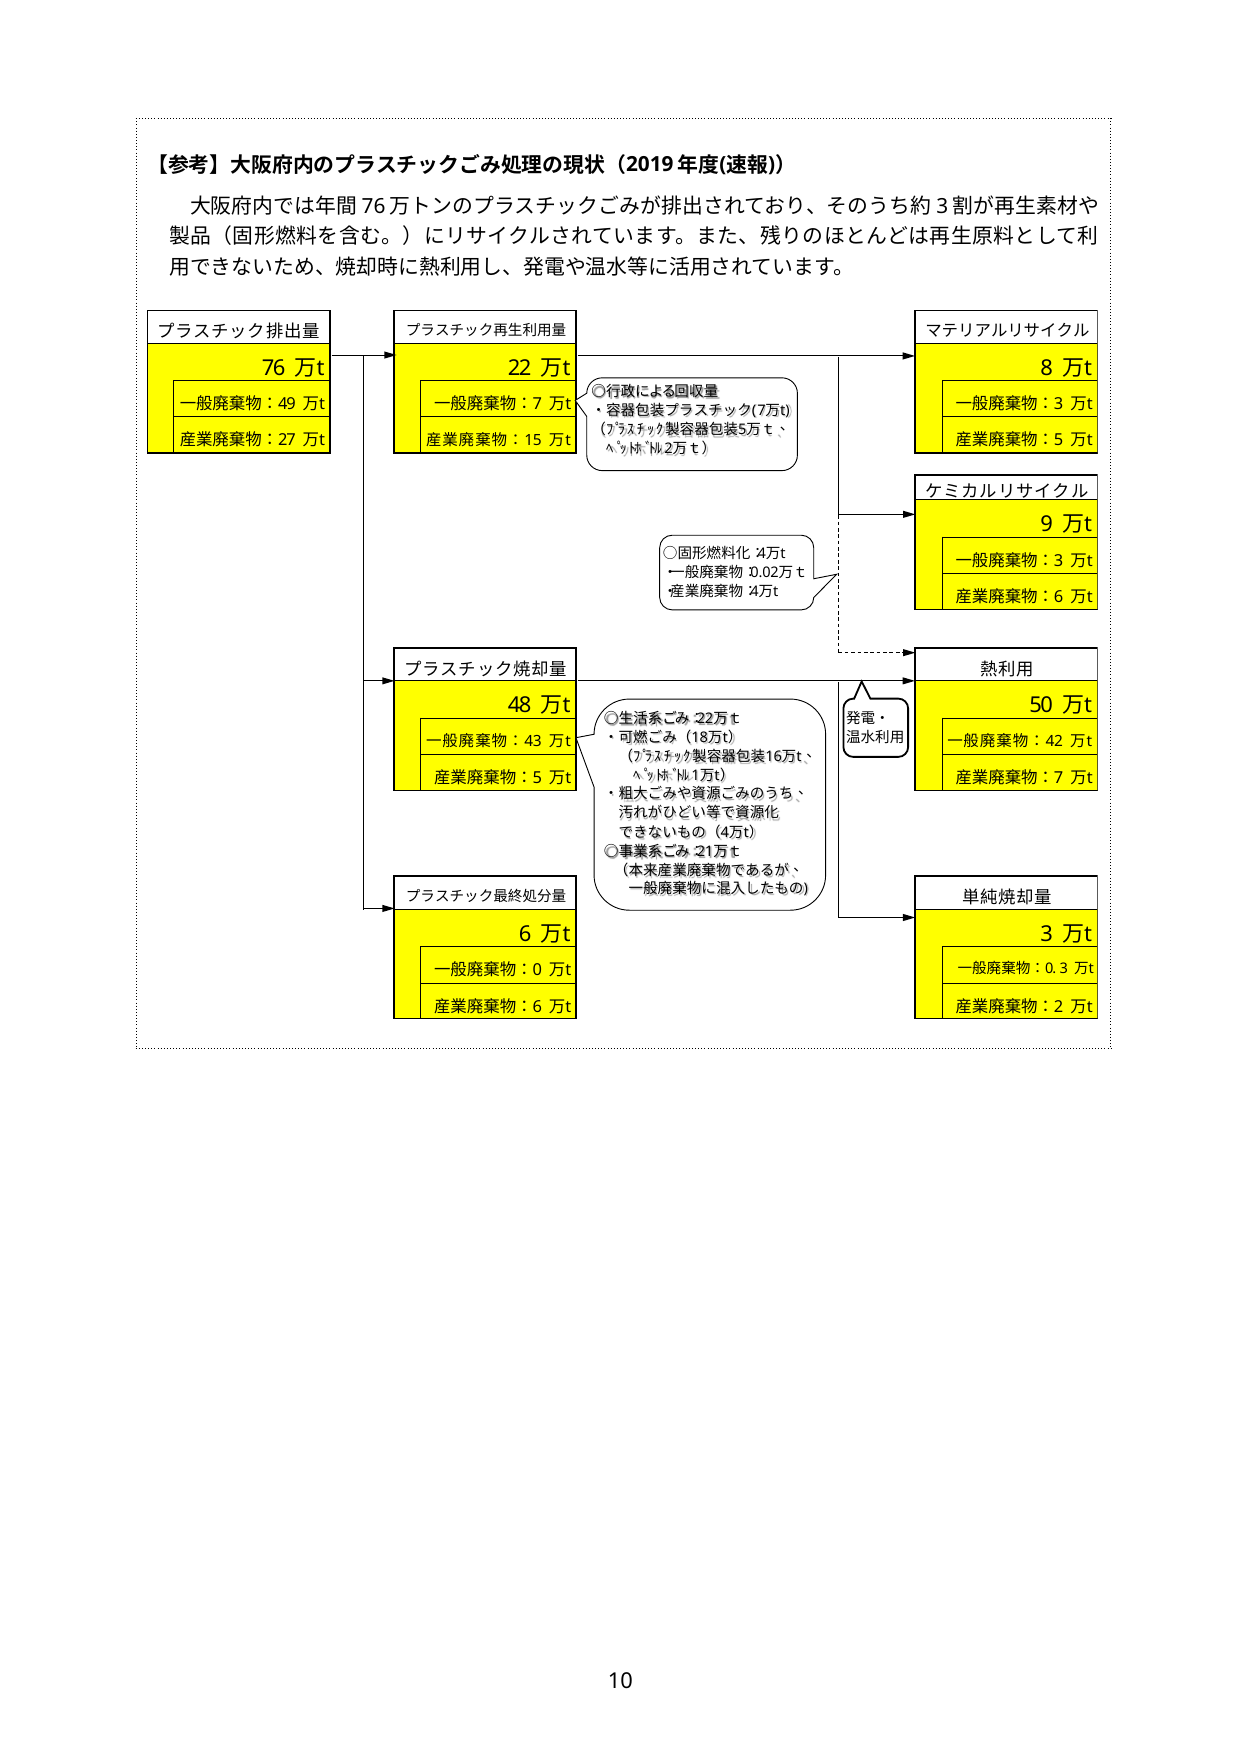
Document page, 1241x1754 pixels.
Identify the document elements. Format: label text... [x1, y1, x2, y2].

table_header 【参考】大阪府内のプラスチックごみ処理の現状（2019年度(速報)） 大阪府内では年間76万トンのプラスチックごみが排出されており、そのうち約3割が再生素材や製品（固形燃料を含む。）にリサイクルされています。また、残りのほとんどは再生原料として利用できないため、焼却時に熱利用し、発電や温水等に活用されています。 [136, 118, 1110, 1048]
